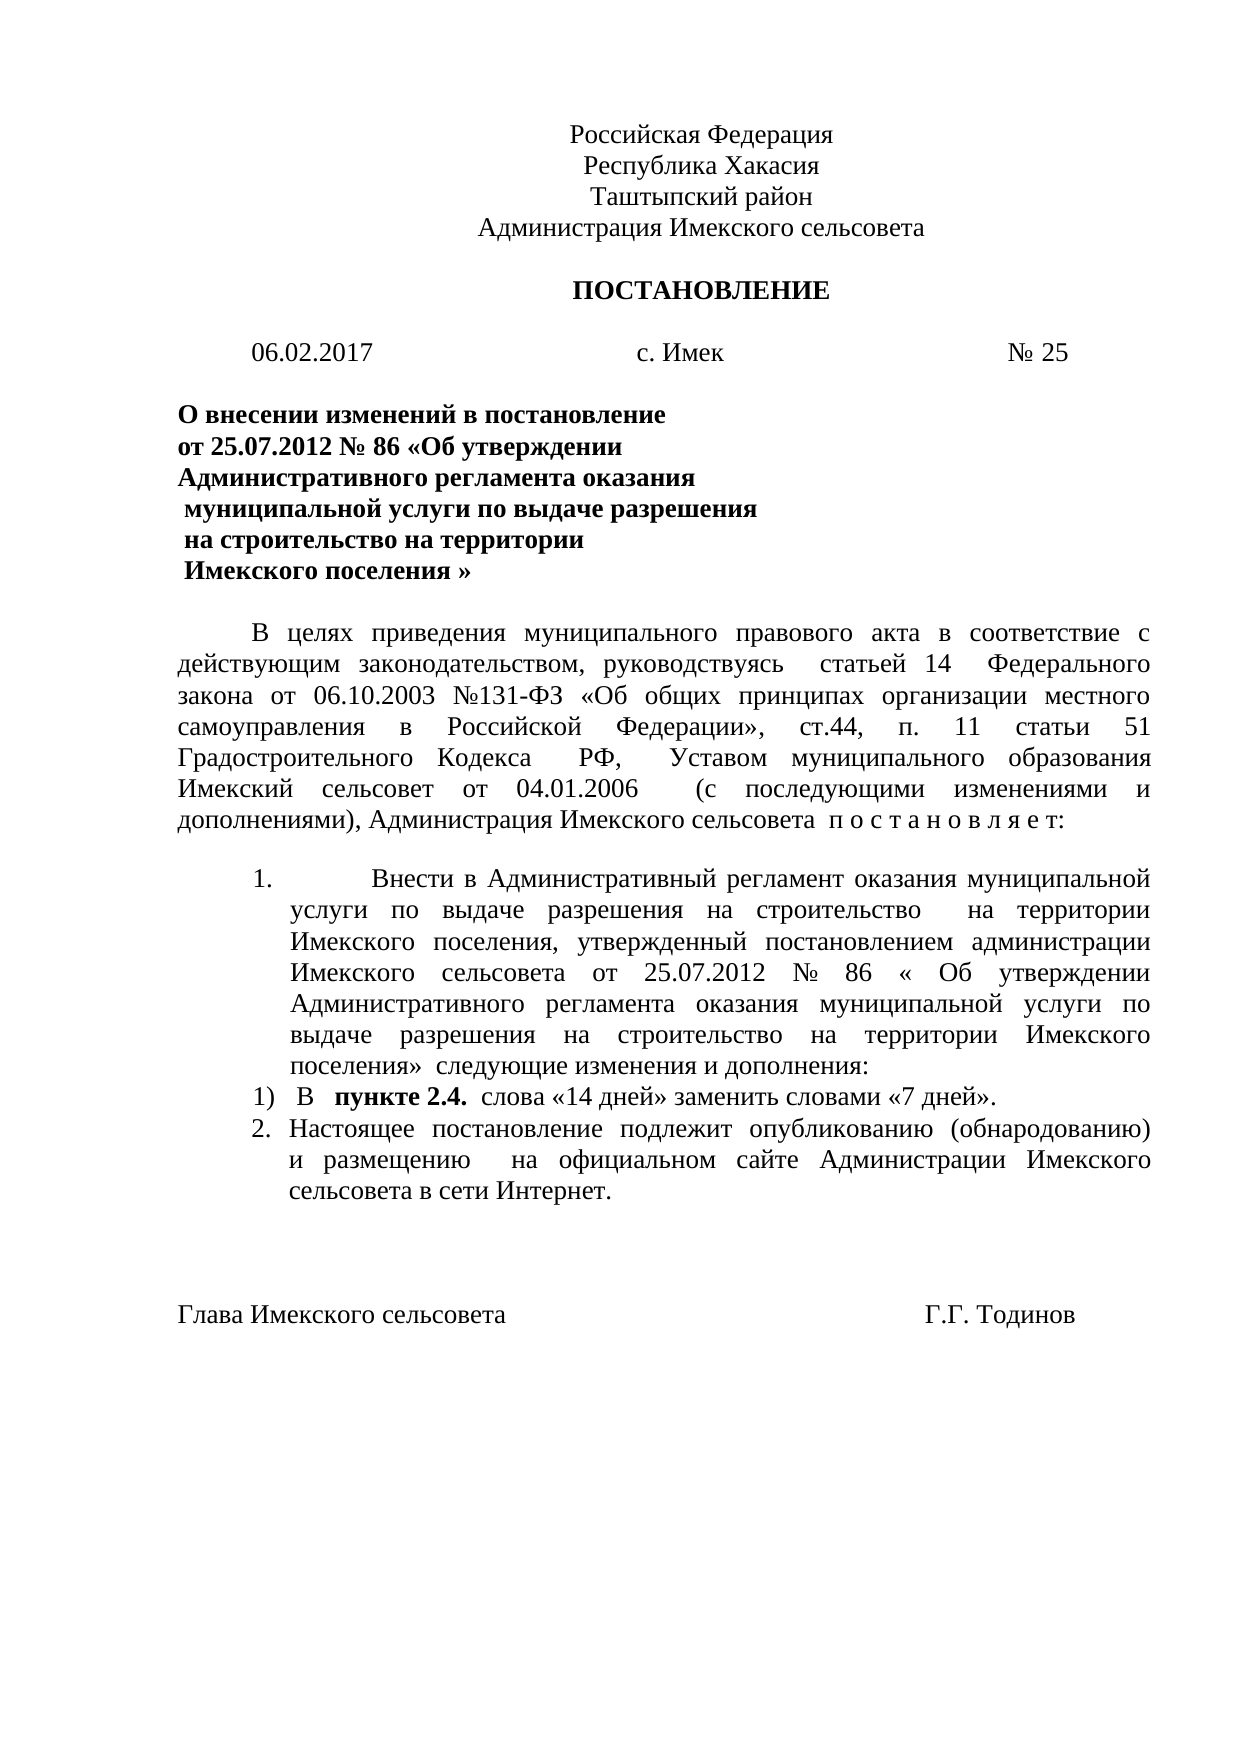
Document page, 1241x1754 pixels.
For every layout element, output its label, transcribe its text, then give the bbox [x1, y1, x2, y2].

title Административного регламента оказания [177, 461, 1152, 492]
list В пункте 2.4. слова «14 дней» заменить словами «7 дней». [252, 1081, 1152, 1112]
title на строительство на территории [177, 523, 1152, 554]
text Республика Хакасия [177, 149, 1152, 180]
text Таштыпский район [177, 180, 1152, 212]
list Настоящее постановление подлежит опубликованию (обнародованию) и размещению на официальном сайте Администрации Имекского сельсовета в сети Интернет. [251, 1112, 1152, 1205]
text Администрация Имекского сельсовета [177, 212, 1152, 243]
list Внести в Административный регламент оказания муниципальной услуги по выдаче разрешения на строительство на территории Имекского поселения, утвержденный постановлением администрации Имекского сельсовета от 25.07.2012 № 86 « Об утверждении Административного регламента оказания муниципальной услуги по выдаче разрешения на строительство на территории Имекского поселения» следующие изменения и дополнения: [252, 862, 1152, 1081]
title от 25.07.2012 № 86 «Об утверждении [177, 429, 1152, 461]
title Имекского поселения » [177, 554, 1152, 585]
text Российская Федерация [177, 118, 1152, 149]
text ПОСТАНОВЛЕНИЕ [177, 274, 1152, 305]
text 06.02.2017 с. Имек № 25 [177, 336, 1152, 367]
text Глава Имекского сельсовета Г.Г. Тодинов [177, 1298, 1152, 1330]
title муниципальной услуги по выдаче разрешения [177, 492, 1152, 523]
text В целях приведения муниципального правового акта в соответствие с действующим законодательством, руководствуясь статьей 14 Федерального закона от 06.10.2003 №131-ФЗ «Об общих принципах организации местного самоуправления в Российской Федерации», ст.44, п. 11 статьи 51 Градостроительного Кодекса РФ, Уставом муниципального образования Имекский сельсовет от 04.01.2006 (с последующими изменениями и дополнениями), Администрация Имекского сельсовета п о с т а н о в л я е т: [177, 616, 1152, 834]
text О внесении изменений в постановление [177, 398, 1152, 429]
